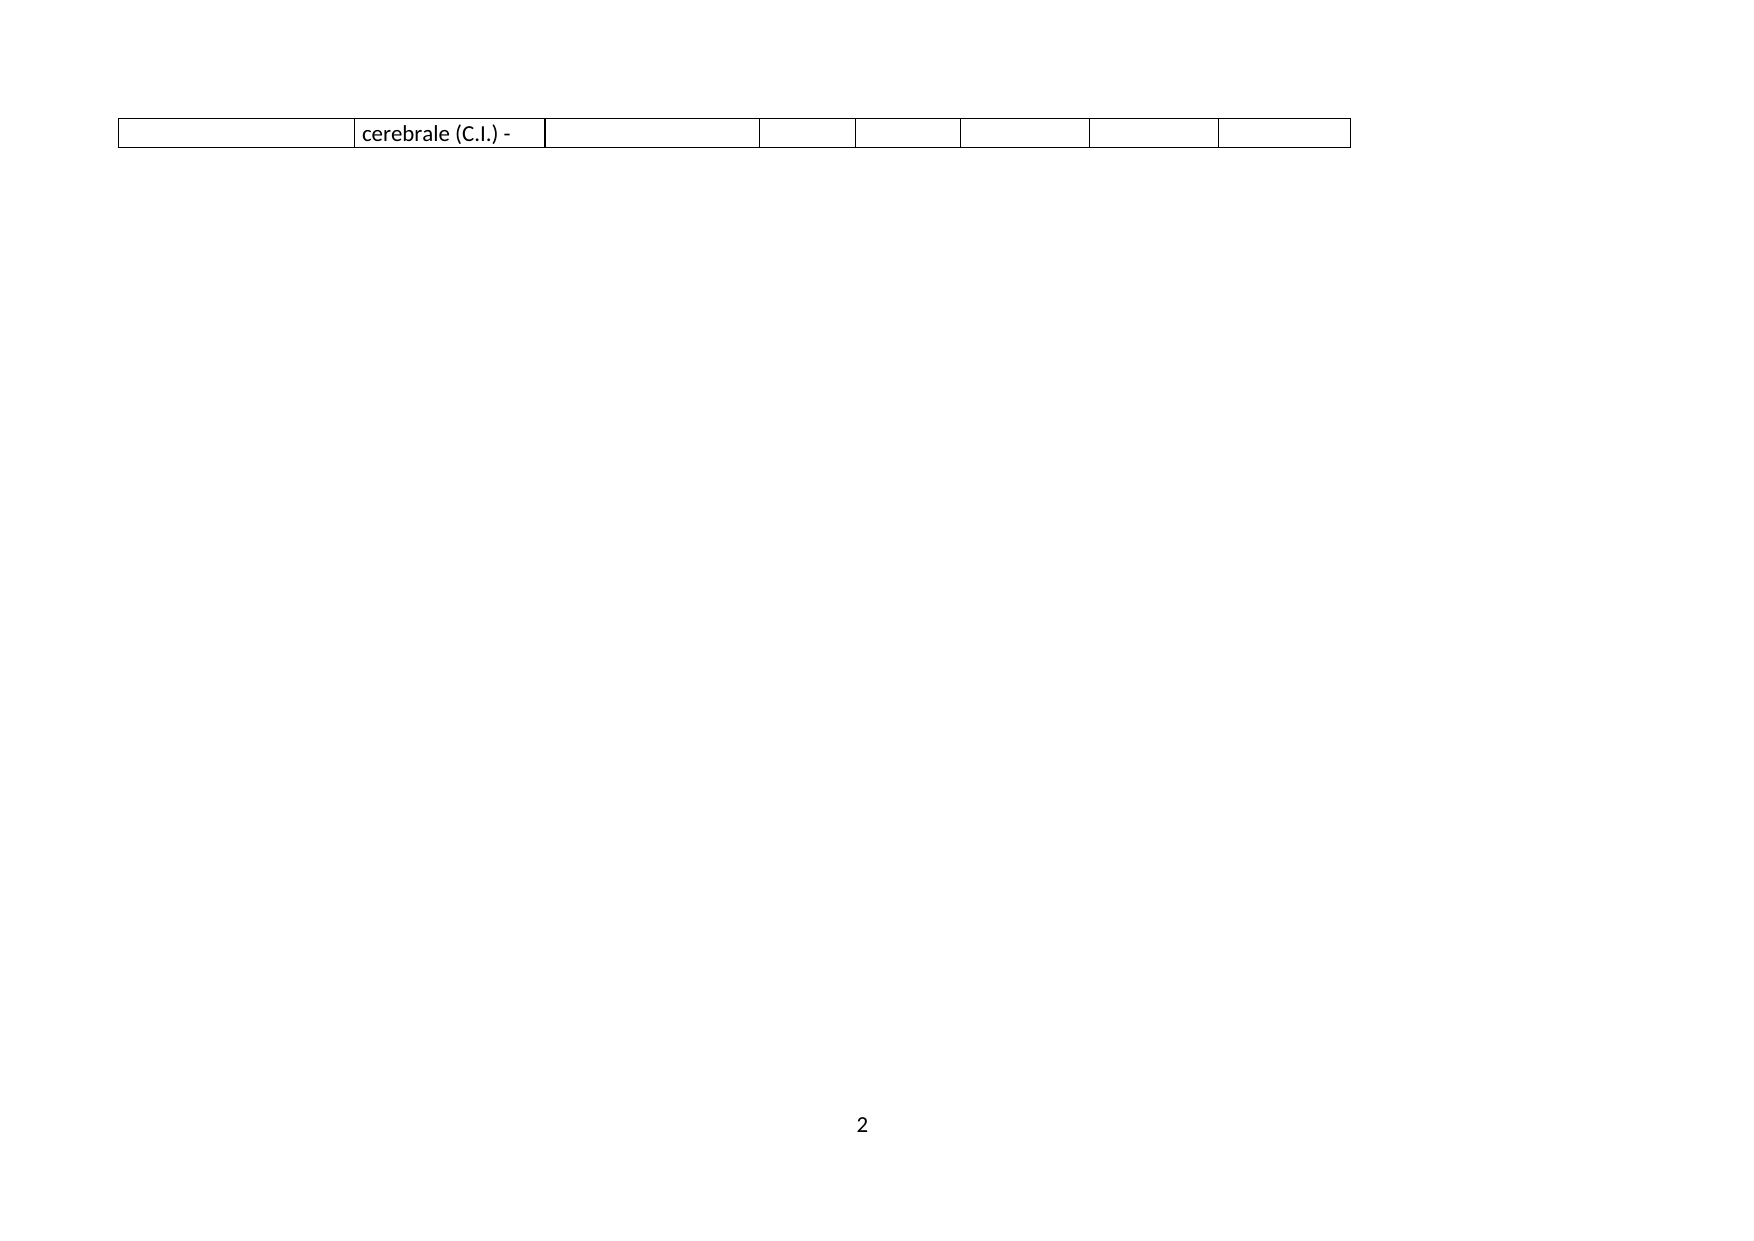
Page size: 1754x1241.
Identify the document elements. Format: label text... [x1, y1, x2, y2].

table_cell MED/48 [760, 119, 855, 147]
table_cell ASSEGNATO [1219, 119, 1350, 147]
table_cell 183196 [961, 119, 1089, 147]
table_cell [355, 119, 544, 147]
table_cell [119, 119, 354, 147]
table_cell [546, 119, 759, 147]
table_cell 12 [856, 119, 960, 147]
table_cell 10 [1090, 119, 1218, 147]
